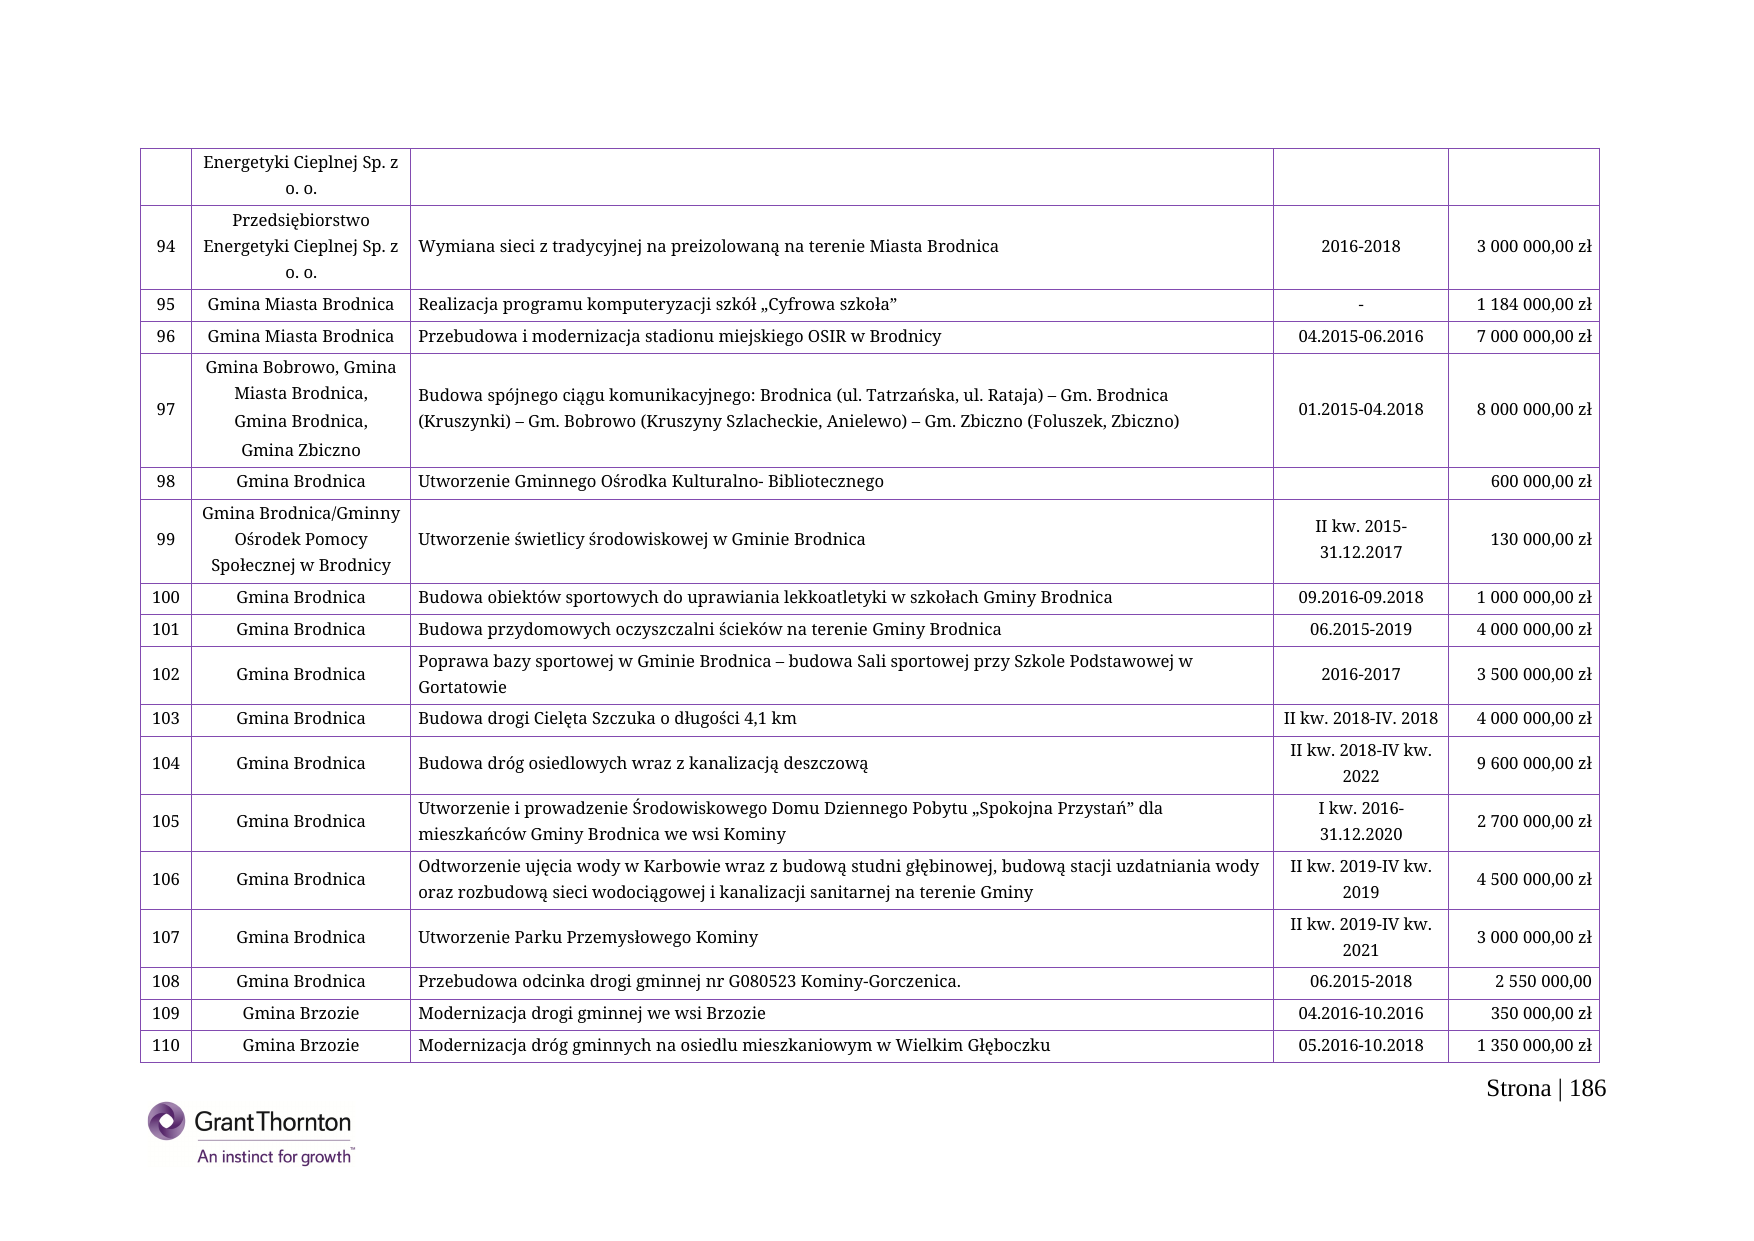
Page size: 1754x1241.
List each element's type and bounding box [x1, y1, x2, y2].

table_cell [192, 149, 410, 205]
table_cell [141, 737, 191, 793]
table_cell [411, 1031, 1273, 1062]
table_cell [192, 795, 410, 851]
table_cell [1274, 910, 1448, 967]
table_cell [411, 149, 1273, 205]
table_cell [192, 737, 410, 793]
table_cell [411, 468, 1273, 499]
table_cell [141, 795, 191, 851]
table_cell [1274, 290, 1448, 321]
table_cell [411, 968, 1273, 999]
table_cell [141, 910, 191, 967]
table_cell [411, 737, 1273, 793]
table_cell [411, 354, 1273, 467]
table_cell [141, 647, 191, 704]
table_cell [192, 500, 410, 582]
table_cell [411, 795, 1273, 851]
picture [147, 1101, 356, 1167]
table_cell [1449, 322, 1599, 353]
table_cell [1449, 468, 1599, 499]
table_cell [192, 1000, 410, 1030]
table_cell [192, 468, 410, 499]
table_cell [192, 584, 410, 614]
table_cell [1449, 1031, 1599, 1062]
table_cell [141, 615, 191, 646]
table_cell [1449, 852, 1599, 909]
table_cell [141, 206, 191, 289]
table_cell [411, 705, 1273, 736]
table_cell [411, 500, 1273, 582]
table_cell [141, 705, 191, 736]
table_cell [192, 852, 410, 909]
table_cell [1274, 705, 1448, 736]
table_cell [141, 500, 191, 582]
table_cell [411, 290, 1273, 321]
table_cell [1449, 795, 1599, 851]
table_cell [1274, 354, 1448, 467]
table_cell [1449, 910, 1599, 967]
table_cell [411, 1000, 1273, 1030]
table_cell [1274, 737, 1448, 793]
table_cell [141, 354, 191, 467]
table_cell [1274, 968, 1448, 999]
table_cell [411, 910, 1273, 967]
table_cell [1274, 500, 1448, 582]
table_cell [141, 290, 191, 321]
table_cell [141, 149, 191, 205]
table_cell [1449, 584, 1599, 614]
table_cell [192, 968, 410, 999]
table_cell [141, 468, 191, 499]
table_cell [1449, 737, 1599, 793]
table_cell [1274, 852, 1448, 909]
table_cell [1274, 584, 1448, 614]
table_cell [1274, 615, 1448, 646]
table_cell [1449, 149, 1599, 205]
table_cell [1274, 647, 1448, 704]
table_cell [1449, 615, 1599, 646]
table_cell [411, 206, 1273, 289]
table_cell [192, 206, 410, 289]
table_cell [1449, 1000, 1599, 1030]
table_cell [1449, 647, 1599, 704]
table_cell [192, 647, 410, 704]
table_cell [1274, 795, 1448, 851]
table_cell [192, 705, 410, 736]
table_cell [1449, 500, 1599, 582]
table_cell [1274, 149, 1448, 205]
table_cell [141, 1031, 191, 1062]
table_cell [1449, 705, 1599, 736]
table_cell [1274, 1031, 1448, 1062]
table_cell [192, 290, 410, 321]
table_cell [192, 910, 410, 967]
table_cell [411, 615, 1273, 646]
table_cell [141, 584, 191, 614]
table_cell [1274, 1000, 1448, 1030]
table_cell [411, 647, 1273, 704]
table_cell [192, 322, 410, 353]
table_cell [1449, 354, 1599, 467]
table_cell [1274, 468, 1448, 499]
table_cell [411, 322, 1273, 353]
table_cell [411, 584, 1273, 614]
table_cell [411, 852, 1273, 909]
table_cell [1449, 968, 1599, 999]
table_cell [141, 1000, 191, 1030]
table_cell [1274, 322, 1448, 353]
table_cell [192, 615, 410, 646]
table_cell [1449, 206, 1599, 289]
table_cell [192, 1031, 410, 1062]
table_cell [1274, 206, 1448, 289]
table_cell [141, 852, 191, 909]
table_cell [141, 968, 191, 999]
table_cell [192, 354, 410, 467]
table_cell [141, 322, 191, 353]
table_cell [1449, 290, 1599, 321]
